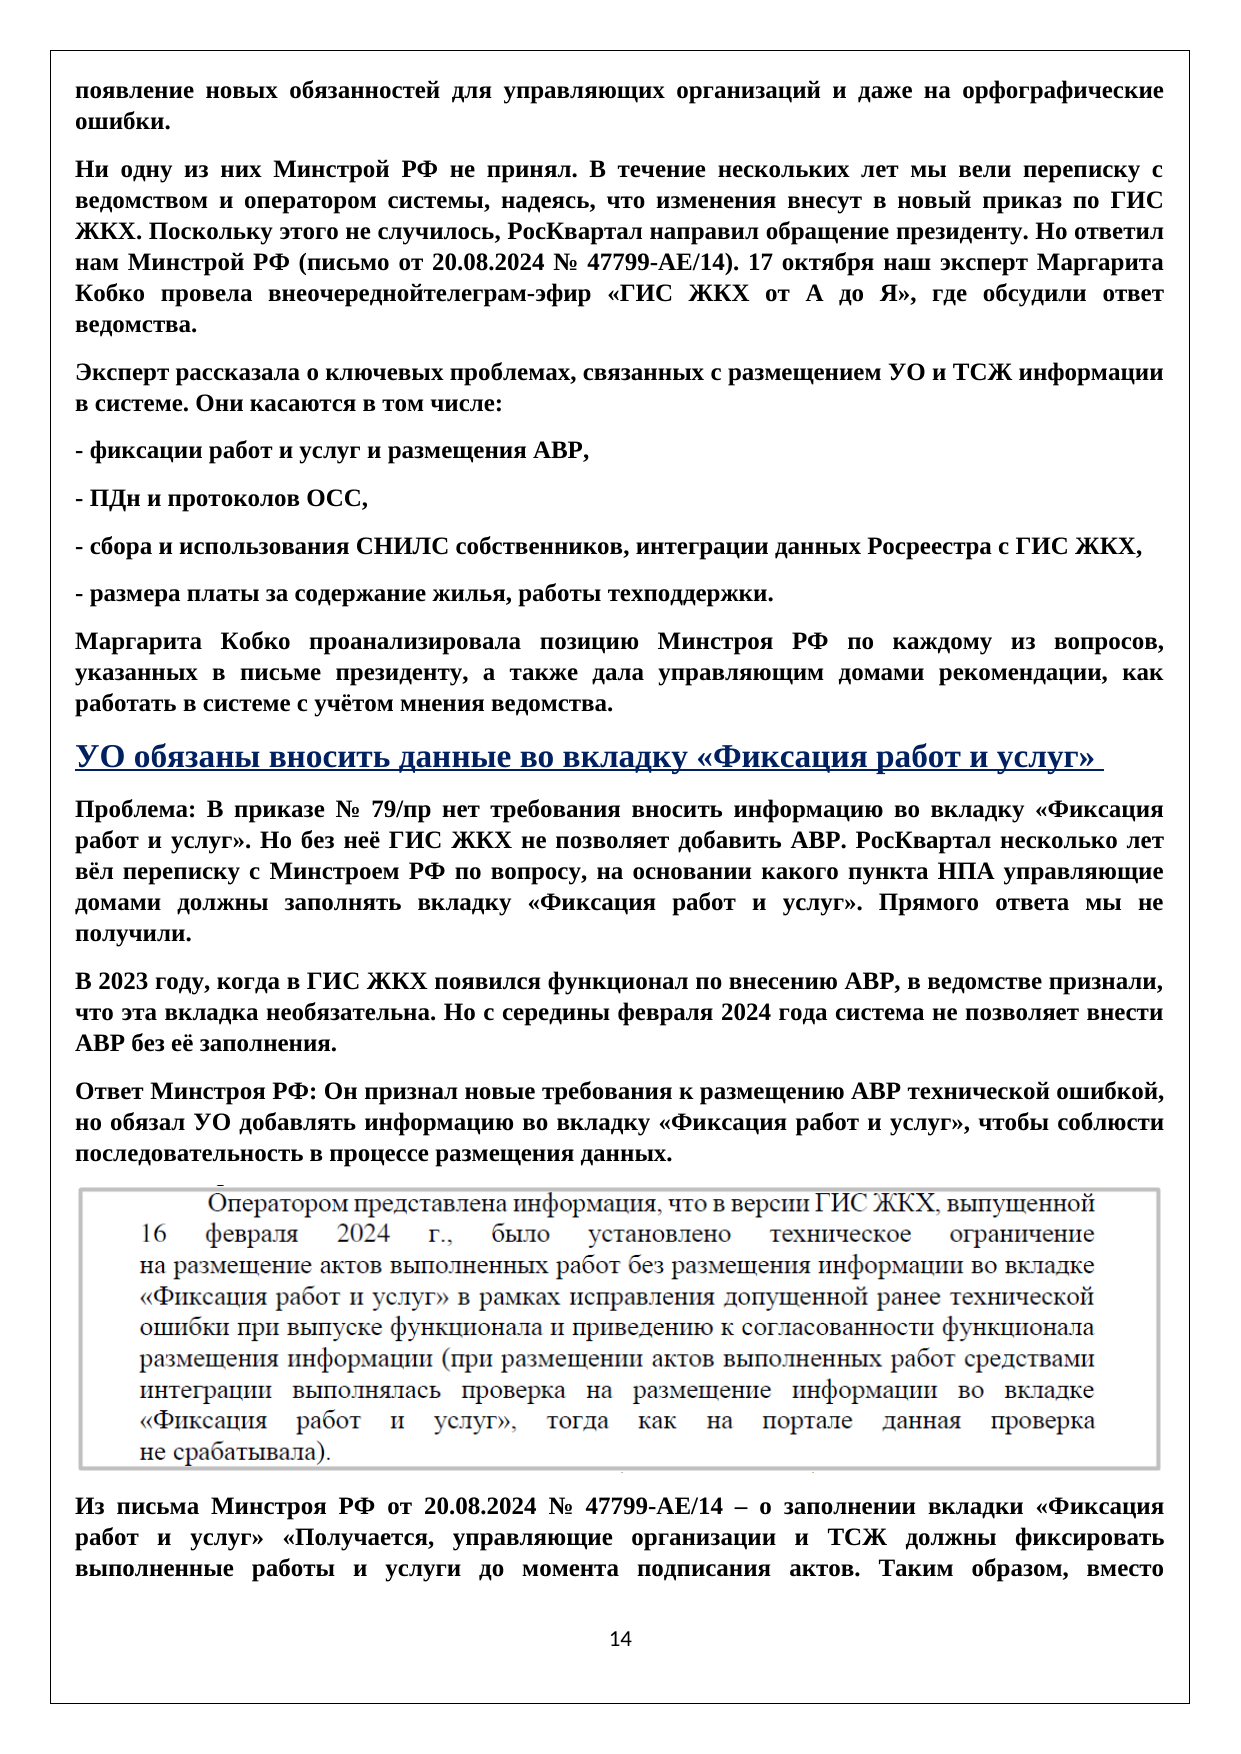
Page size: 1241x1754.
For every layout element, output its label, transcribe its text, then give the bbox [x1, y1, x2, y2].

text - ПДн и протоколов ОСС, [75, 483, 1165, 512]
text Ответ Минстроя РФ: Он признал новые требования к размещению АВР технической ошибкой, но обязал УО добавлять информацию во вкладку «Фиксация работ и услуг», чтобы соблюсти последовательность в процессе размещения данных. [75, 1076, 1165, 1167]
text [75, 75, 1165, 135]
text - сбора и использования СНИЛС собственников, интеграции данных Росреестра с ГИС ЖКХ, [75, 531, 1165, 559]
text Ни одну из них Минстрой РФ не принял. В течение нескольких лет мы вели переписку с ведомством и оператором системы, надеясь, что изменения внесут в новый приказ по ГИС ЖКХ. Поскольку этого не случилось, РосКвартал направил обращение президенту. Но ответил нам Минстрой РФ (письмо от 20.08.2024 № 47799-АЕ/14). 17 октября наш эксперт Маргарита Кобко провела внеочереднойтелеграм-эфир «ГИС ЖКХ от А до Я», где обсудили ответ ведомства. [75, 154, 1165, 338]
text - фиксации работ и услуг и размещения АВР, [75, 435, 1165, 464]
text В 2023 году, когда в ГИС ЖКХ появился функционал по внесению АВР, в ведомстве признали, что эта вкладка необязательна. Но с середины февраля 2024 года система не позволяет внести АВР без её заполнения. [75, 966, 1165, 1057]
text Маргарита Кобко проанализировала позицию Минстроя РФ по каждому из вопросов, указанных в письме президенту, а также дала управляющим домами рекомендации, как работать в системе с учётом мнения ведомства. [75, 626, 1165, 717]
text Эксперт рассказала о ключевых проблемах, связанных с размещением УО и ТСЖ информации в системе. Они касаются в том числе: [75, 357, 1165, 416]
picture [75, 1185, 1166, 1473]
text УО обязаны вносить данные во вкладку «Фиксация работ и услуг» [75, 736, 1165, 774]
text - размера платы за содержание жилья, работы техподдержки. [75, 578, 1165, 607]
text Проблема: В приказе № 79/пр нет требования вносить информацию во вкладку «Фиксация работ и услуг». Но без неё ГИС ЖКХ не позволяет добавить АВР. РосКвартал несколько лет вёл переписку с Минстроем РФ по вопросу, на основании какого пункта НПА управляющие домами должны заполнять вкладку «Фиксация работ и услуг». Прямого ответа мы не получили. [75, 794, 1165, 947]
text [75, 1491, 1165, 1582]
